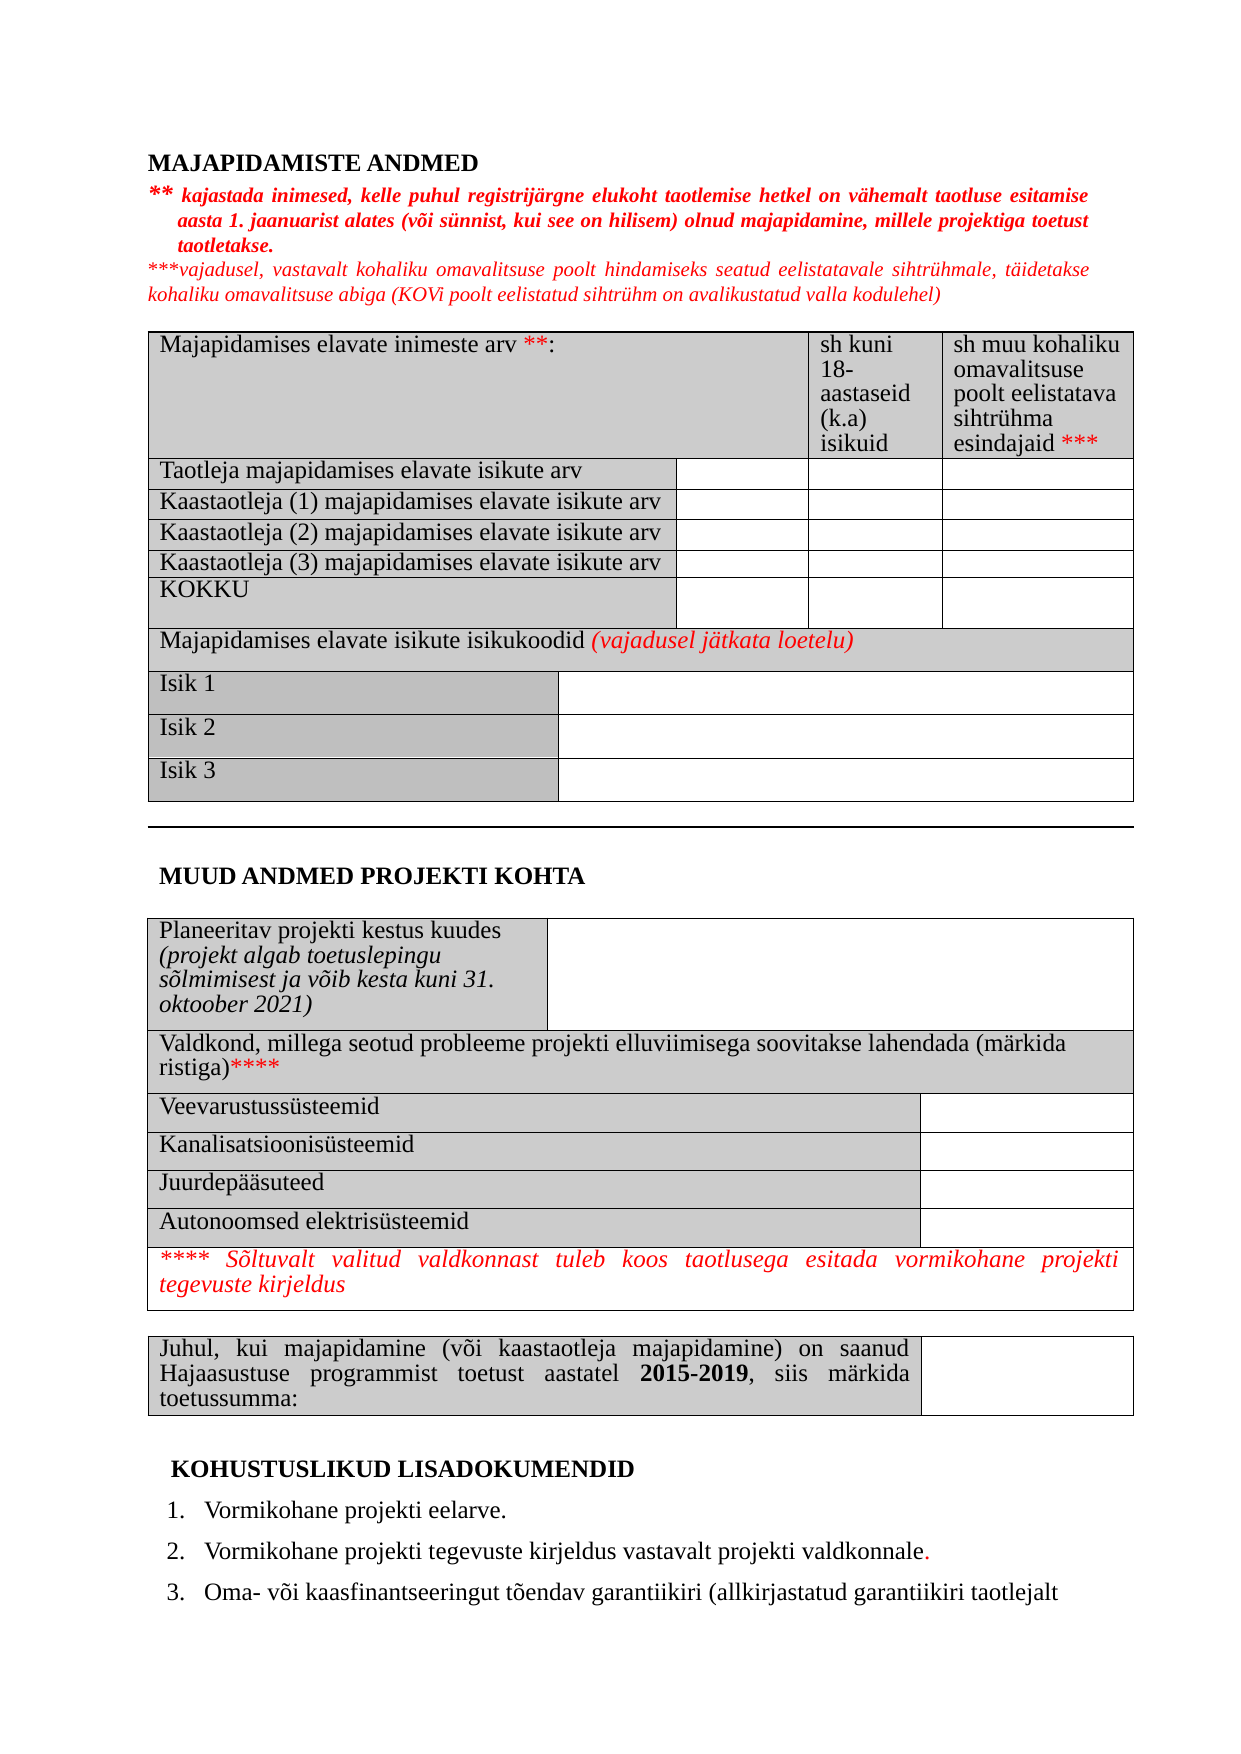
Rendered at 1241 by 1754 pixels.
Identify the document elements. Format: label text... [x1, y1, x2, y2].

table_cell [809, 490, 942, 519]
table_cell Planeeritav projekti kestus kuudes (projekt algab toetuslepingu sõlmimisest ja võib kesta kuni 31. oktoober 2021) [148, 919, 547, 1030]
table_cell Kaastaotleja (2) majapidamises elavate isikute arv [149, 520, 676, 550]
table_cell Isik 3 [149, 759, 558, 801]
text KOHUSTUSLIKUD LISADOKUMENDID [171, 1454, 1074, 1482]
table_cell Autonoomsed elektrisüsteemid [148, 1209, 920, 1247]
table_cell [677, 551, 808, 577]
table_cell [943, 490, 1133, 519]
table_header sh muu kohaliku omavalitsuse poolt eelistatava sihtrühma esindajaid *** [943, 333, 1133, 458]
table_cell **** Sõltuvalt valitud valdkonnast tuleb koos taotlusega esitada vormikohane projekti tegevuste kirjeldus [148, 1248, 1133, 1310]
table_cell [559, 759, 1133, 801]
table_cell [943, 578, 1133, 628]
table_cell [677, 578, 808, 628]
text ***vajadusel, vastavalt kohaliku omavalitsuse poolt hindamiseks seatud eelistatavale sihtrühmale, täidetakse kohaliku omavalitsuse abiga (KOVi poolt eelistatud sihtrühm on avalikustatud valla kodulehel) [148, 257, 1093, 307]
table_cell Valdkond, millega seotud probleeme projekti elluviimisega soovitakse lahendada (märkida ristiga)**** [148, 1031, 1133, 1093]
list Vormikohane projekti eelarve. [166, 1495, 1074, 1524]
table_cell [677, 520, 808, 550]
list Vormikohane projekti tegevuste kirjeldus vastavalt projekti valdkonnale. [166, 1536, 1074, 1565]
table_header MUUD ANDMED PROJEKTI KOHTA [148, 828, 1133, 917]
table_header sh kuni 18-aastaseid (k.a) isikuid [809, 333, 942, 458]
table_cell Isik 1 [149, 672, 558, 714]
table_cell Kaastaotleja (3) majapidamises elavate isikute arv [149, 551, 676, 577]
table_cell [943, 551, 1133, 577]
table_cell Majapidamises elavate isikute isikukoodid (vajadusel jätkata loetelu) [149, 629, 1133, 671]
table_cell [677, 459, 808, 489]
table_cell Juurdepääsuteed [148, 1171, 920, 1208]
table_cell [548, 919, 1133, 1030]
table_cell [921, 1094, 1133, 1132]
table_cell Taotleja majapidamises elavate isikute arv [149, 459, 676, 489]
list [166, 1577, 1074, 1606]
table_header [922, 1337, 1133, 1415]
table_header Majapidamises elavate inimeste arv **: [149, 333, 808, 458]
table_cell [921, 1209, 1133, 1247]
table_cell [809, 551, 942, 577]
table_cell [943, 520, 1133, 550]
subtitle MAJAPIDAMISTE ANDMED [148, 148, 1093, 176]
table_cell [559, 715, 1133, 757]
table_cell [809, 578, 942, 628]
table_cell [559, 672, 1133, 714]
table_cell [921, 1171, 1133, 1208]
table_cell Isik 2 [149, 715, 558, 757]
table_header Juhul, kui majapidamine (või kaastaotleja majapidamine) on saanud Hajaasustuse programmist toetust aastatel 2015-2019, siis märkida toetussumma: [149, 1337, 921, 1415]
table_cell Veevarustussüsteemid [148, 1094, 920, 1132]
table_cell [809, 459, 942, 489]
table_cell [677, 490, 808, 519]
subtitle ** kajastada inimesed, kelle puhul registrijärgne elukoht taotlemise hetkel on vähemalt taotluse esitamise aasta 1. jaanuarist alates (või sünnist, kui see on hilisem) olnud majapidamine, millele projektiga toetust taotletakse. [148, 183, 1093, 257]
table_cell KOKKU [149, 578, 676, 628]
table_cell Kaastaotleja (1) majapidamises elavate isikute arv [149, 490, 676, 519]
table_cell [809, 520, 942, 550]
table_cell [921, 1133, 1133, 1170]
table_cell Kanalisatsioonisüsteemid [148, 1133, 920, 1170]
table_cell [943, 459, 1133, 489]
